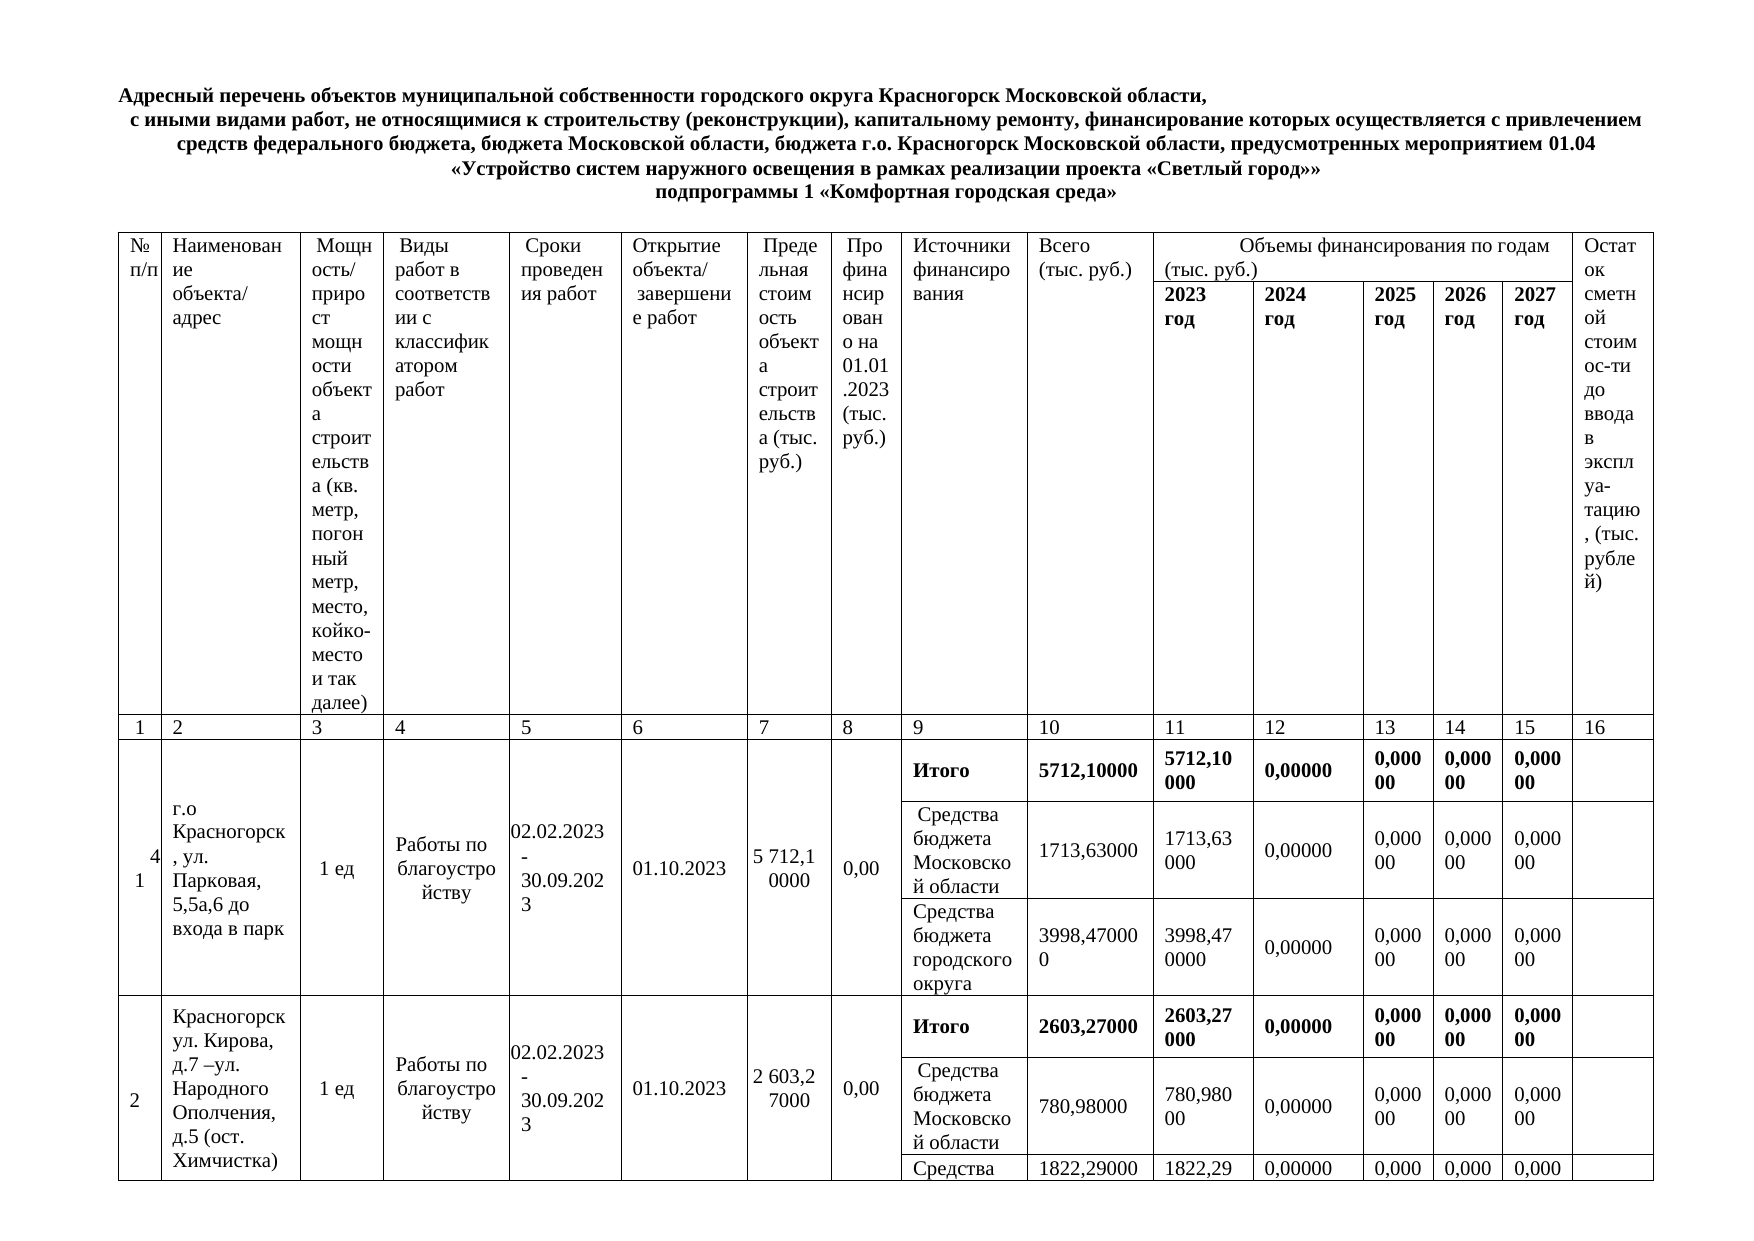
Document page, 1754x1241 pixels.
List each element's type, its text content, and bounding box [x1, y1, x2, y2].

table_header Предельная стоимость объекта строительства (тыс. руб.) [748, 233, 831, 714]
table_cell 3 [301, 715, 383, 739]
table_cell г.о Красногорск, ул. Парковая, 5,5а,6 до входа в парк [162, 740, 300, 995]
table_cell 0,00000 [1503, 1058, 1572, 1154]
table_cell 0,00000 [1364, 899, 1433, 995]
table_cell [1573, 1155, 1653, 1180]
table_cell 1713,63000 [1154, 802, 1253, 898]
table_header Всего (тыс. руб.) [1028, 233, 1153, 714]
table_cell 1 ед [301, 996, 383, 1180]
table_cell 1713,63000 [1028, 802, 1153, 898]
table_cell 7 [748, 715, 831, 739]
table_header Виды работ в соответствии с классификатором работ [384, 233, 509, 714]
table_cell 0,00000 [1503, 802, 1572, 898]
table_cell 0,00 [832, 740, 901, 995]
table_cell 2024 год [1254, 282, 1363, 714]
table_cell 14 [1434, 715, 1502, 739]
table_cell 12 [1254, 715, 1363, 739]
table_cell 9 [902, 715, 1027, 739]
table_cell [1573, 996, 1653, 1057]
table_cell 3998,470000 [1154, 899, 1253, 995]
table_cell 0,00000 [1254, 740, 1363, 801]
table_cell [1573, 802, 1653, 898]
table_cell 0,00000 [1434, 740, 1502, 801]
table_cell [1573, 899, 1653, 995]
table_header Профинансировано на 01.01.2023 (тыс. руб.) [832, 233, 901, 714]
table_cell 0,00000 [1503, 740, 1572, 801]
text Адресный перечень объектов муниципальной собственности городского округа Красногорск Московской области, [118, 83, 1654, 107]
table_cell 0,00000 [1364, 802, 1433, 898]
table_cell Итого [902, 996, 1027, 1057]
table_cell 0,00000 [1254, 996, 1363, 1057]
table_cell 5712,10000 [1028, 740, 1153, 801]
table_cell 780,98000 [1154, 1058, 1253, 1154]
table_cell 1822,29000 [1154, 1155, 1253, 1180]
table_cell 1 [119, 715, 161, 739]
table_cell Итого [902, 740, 1027, 801]
table_header Источники финансирования [902, 233, 1027, 714]
table_cell 41 [119, 740, 161, 995]
table_cell Средства бюджета Московской области [902, 802, 1027, 898]
table_cell 5712,10000 [1154, 740, 1253, 801]
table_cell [902, 1155, 1027, 1180]
table_cell 0,00000 [1503, 899, 1572, 995]
table_header № п/п [119, 233, 161, 714]
table_cell 0,00000 [1434, 996, 1502, 1057]
table_cell 5 [510, 715, 621, 739]
table_cell 2023 год [1154, 282, 1253, 714]
table_cell 0,00000 [1503, 1155, 1572, 1180]
table_header Остаток сметной стоимос-ти до ввода в эксплуа-тацию, (тыс. рублей) [1573, 233, 1653, 714]
table_cell 10 [1028, 715, 1153, 739]
table_cell [1573, 740, 1653, 801]
text подпрограммы 1 «Комфортная городская среда» [118, 179, 1654, 203]
table_cell 0,00000 [1434, 1058, 1502, 1154]
table_cell Работы по благоустройству [384, 996, 509, 1180]
table_cell 6 [622, 715, 747, 739]
text с иными видами работ, не относящимися к строительству (реконструкции), капитальному ремонту, финансирование которых осуществляется с привлечением средств федерального бюджета, бюджета Московской области, бюджета г.о. Красногорск Московской области, предусмотренных мероприятием 01.04 «Устройство систем наружного освещения в рамках реализации проекта «Светлый город»» [118, 107, 1654, 179]
table_cell 2 [162, 715, 300, 739]
table_cell 0,00000 [1254, 899, 1363, 995]
table_cell 0,00000 [1434, 899, 1502, 995]
table_cell 13 [1364, 715, 1433, 739]
table_cell 0,00000 [1434, 1155, 1502, 1180]
table_cell Средства бюджета городского округа [902, 899, 1027, 995]
table_cell 0,00 [832, 996, 901, 1180]
table_cell 2026 год [1434, 282, 1502, 714]
table_cell Работы по благоустройству [384, 740, 509, 995]
table_cell 01.10.2023 [622, 740, 747, 995]
table_cell [1573, 1058, 1653, 1154]
table_cell 01.10.2023 [622, 996, 747, 1180]
table_cell 0,00000 [1254, 1058, 1363, 1154]
table_cell Средства бюджета Московской области [902, 1058, 1027, 1154]
table_cell 8 [832, 715, 901, 739]
table_cell 780,98000 [1028, 1058, 1153, 1154]
table_header Сроки проведения работ [510, 233, 621, 714]
table_header Мощность/прирост мощности объекта строительства (кв. метр, погонный метр, место, койко-место и так далее) [301, 233, 383, 714]
table_cell 3998,470000 [1028, 899, 1153, 995]
table_cell 0,00000 [1503, 996, 1572, 1057]
table_cell 2027 год [1503, 282, 1572, 714]
table_cell 02.02.2023-30.09.2023 [510, 996, 621, 1180]
table_header Объемы финансирования по годам (тыс. руб.) [1154, 233, 1572, 281]
table_cell 0,00000 [1254, 1155, 1363, 1180]
table_cell 11 [1154, 715, 1253, 739]
table_cell 2 603,27000 [748, 996, 831, 1180]
table_cell 0,00000 [1364, 1058, 1433, 1154]
table_cell 16 [1573, 715, 1653, 739]
table_cell 2603,27000 [1028, 996, 1153, 1057]
table_cell Красногорск ул. Кирова, д.7 –ул. Народного Ополчения, д.5 (ост. Химчистка) [162, 996, 300, 1180]
table_cell 2025 год [1364, 282, 1433, 714]
table_cell 0,00000 [1254, 802, 1363, 898]
table_cell 2603,27000 [1154, 996, 1253, 1057]
table_cell 4 [384, 715, 509, 739]
table_cell 2 [119, 996, 161, 1180]
table_cell 02.02.2023-30.09.2023 [510, 740, 621, 995]
table_cell 15 [1503, 715, 1572, 739]
table_cell 1 ед [301, 740, 383, 995]
table_cell 0,00000 [1434, 802, 1502, 898]
table_cell 5 712,10000 [748, 740, 831, 995]
table_cell 0,00000 [1364, 740, 1433, 801]
table_header Открытие объекта/ завершение работ [622, 233, 747, 714]
table_cell 1822,29000 [1028, 1155, 1153, 1180]
table_cell 0,00000 [1364, 996, 1433, 1057]
table_header Наименование объекта/адрес [162, 233, 300, 714]
table_cell 0,00000 [1364, 1155, 1433, 1180]
